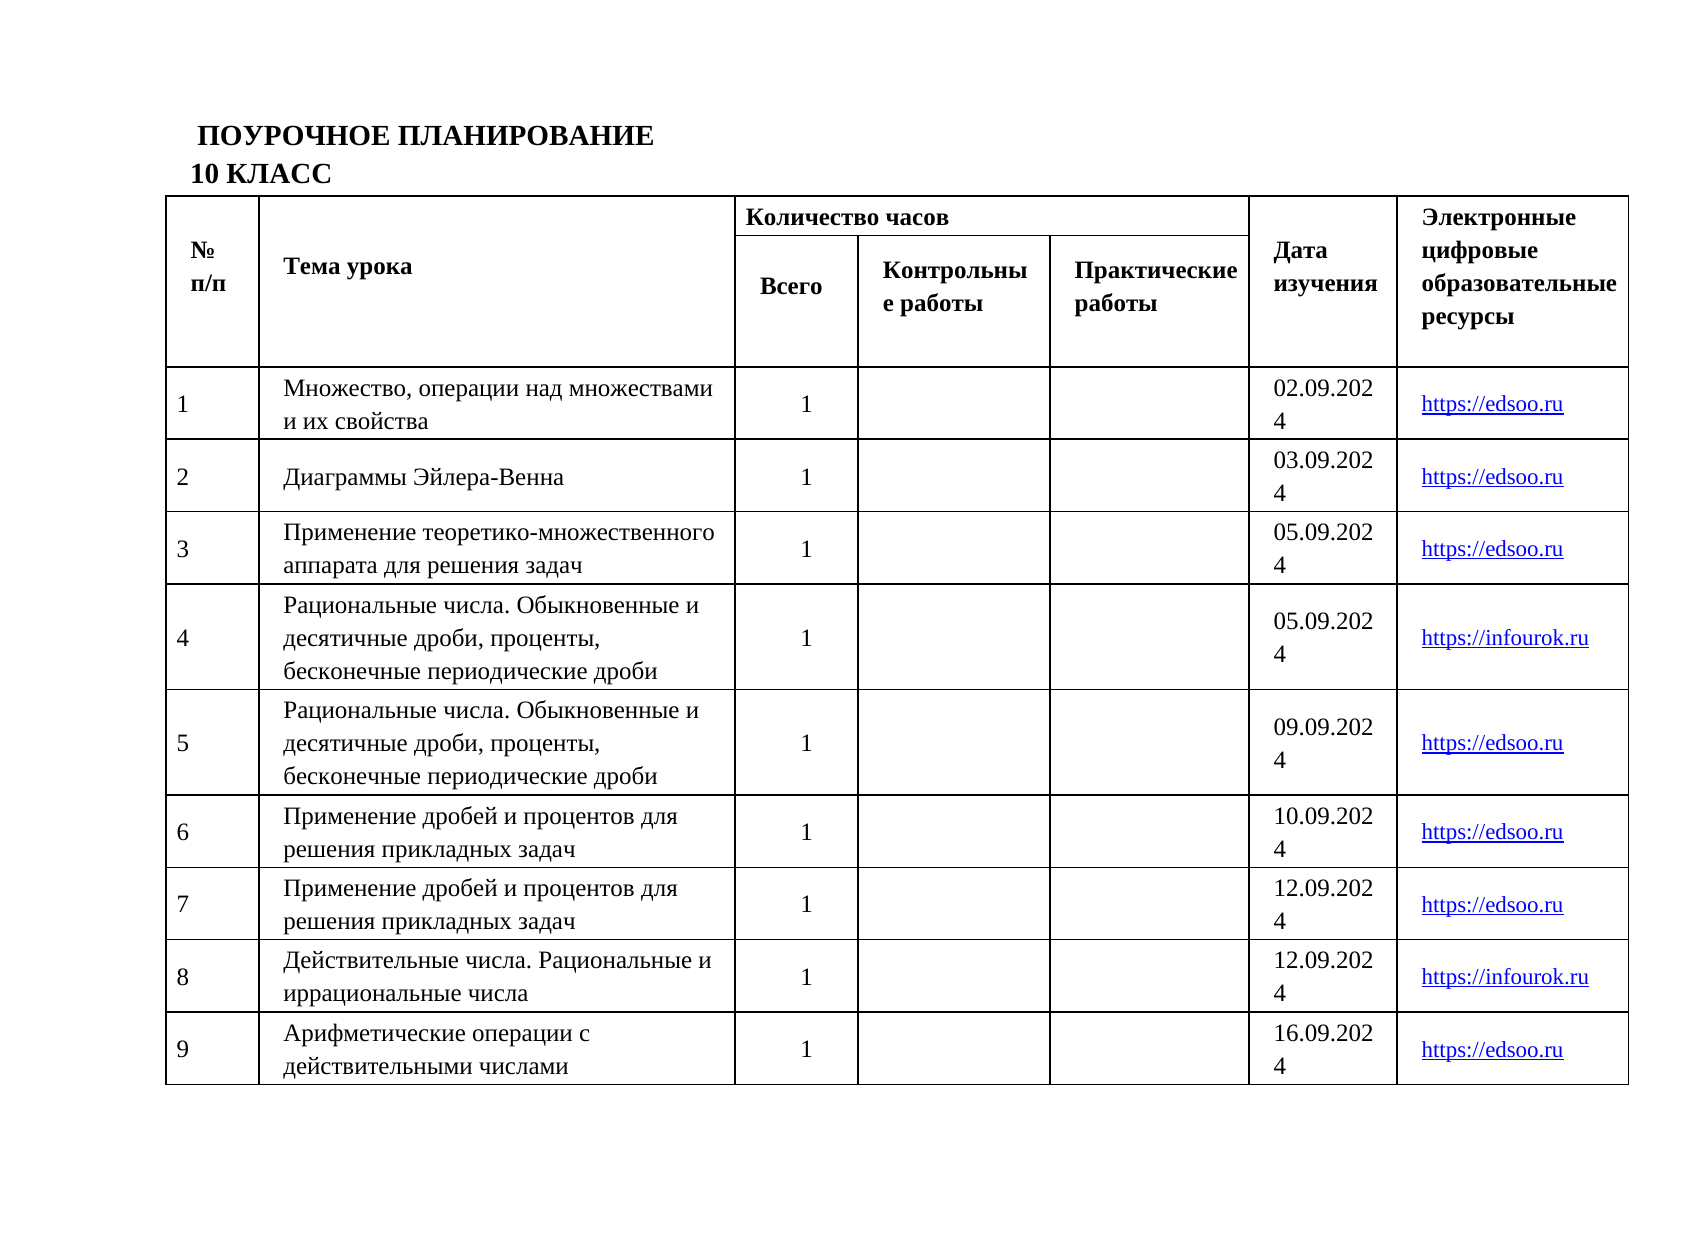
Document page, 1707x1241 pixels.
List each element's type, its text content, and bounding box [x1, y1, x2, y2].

table_cell https://edsoo.ru [1398, 512, 1628, 583]
table_cell 1 [736, 585, 857, 688]
table_cell 4 [167, 585, 258, 688]
table_cell [1051, 690, 1248, 794]
table_cell 05.09.2024 [1250, 585, 1396, 688]
table_cell [859, 585, 1049, 688]
table_cell [1051, 440, 1248, 511]
table_cell 1 [736, 368, 857, 438]
table_cell [859, 690, 1049, 794]
table_cell https://edsoo.ru [1398, 690, 1628, 794]
table_cell 1 [167, 368, 258, 438]
table_cell Применение теоретико-множественного аппарата для решения задач [260, 512, 734, 583]
table_cell [1051, 868, 1248, 939]
table_cell Рациональные числа. Обыкновенные и десятичные дроби, проценты, бесконечные периодические дроби [260, 585, 734, 688]
table_cell 7 [167, 868, 258, 939]
table_cell https://infourok.ru [1398, 585, 1628, 688]
text ПОУРОЧНОЕ ПЛАНИРОВАНИЕ [190, 118, 1618, 152]
table_cell [1051, 512, 1248, 583]
table_cell 02.09.2024 [1250, 368, 1396, 438]
table_cell Применение дробей и процентов для решения прикладных задач [260, 868, 734, 939]
table_header Количество часов [736, 197, 1248, 234]
table_cell https://edsoo.ru [1398, 440, 1628, 511]
table_cell [1051, 796, 1248, 866]
table_cell [859, 940, 1049, 1011]
table_cell 9 [167, 1013, 258, 1083]
table_cell Практические работы [1051, 236, 1248, 366]
table_cell [1051, 940, 1248, 1011]
table_cell Множество, операции над множествами и их свойства [260, 368, 734, 438]
table_cell 5 [167, 690, 258, 794]
table_header Электронные цифровые образовательные ресурсы [1398, 197, 1628, 366]
table_cell https://edsoo.ru [1398, 368, 1628, 438]
table_cell 2 [167, 440, 258, 511]
table_cell 6 [167, 796, 258, 866]
table_cell [859, 1013, 1049, 1083]
table_cell 1 [736, 440, 857, 511]
table_cell 05.09.2024 [1250, 512, 1396, 583]
table_cell 03.09.2024 [1250, 440, 1396, 511]
table_cell [1051, 585, 1248, 688]
table_header Дата изучения [1250, 197, 1396, 366]
table_cell 1 [736, 690, 857, 794]
table_cell 1 [736, 1013, 857, 1083]
table_cell Арифметические операции с действительными числами [260, 1013, 734, 1083]
table_cell [859, 368, 1049, 438]
table_cell 1 [736, 512, 857, 583]
table_cell https://edsoo.ru [1398, 868, 1628, 939]
table_cell 1 [736, 796, 857, 866]
table_cell 10.09.2024 [1250, 796, 1396, 866]
table_cell 12.09.2024 [1250, 940, 1396, 1011]
table_cell 1 [736, 940, 857, 1011]
table_cell [1051, 368, 1248, 438]
table_cell [859, 440, 1049, 511]
table_cell [1051, 1013, 1248, 1083]
table_cell 3 [167, 512, 258, 583]
table_header № п/п [167, 197, 258, 366]
table_cell Действительные числа. Рациональные и иррациональные числа [260, 940, 734, 1011]
table_cell 1 [736, 868, 857, 939]
table_cell https://edsoo.ru [1398, 796, 1628, 866]
table_cell https://infourok.ru [1398, 940, 1628, 1011]
text 10 КЛАСС [190, 157, 1618, 190]
table_cell https://edsoo.ru [1398, 1013, 1628, 1083]
table_cell Контрольные работы [859, 236, 1049, 366]
table_cell 09.09.2024 [1250, 690, 1396, 794]
table_header Тема урока [260, 197, 734, 366]
table_cell 16.09.2024 [1250, 1013, 1396, 1083]
table_cell [859, 796, 1049, 866]
table_cell Диаграммы Эйлера-Венна [260, 440, 734, 511]
table_cell Всего [736, 236, 857, 366]
table_cell 12.09.2024 [1250, 868, 1396, 939]
table_cell [859, 868, 1049, 939]
table_cell [859, 512, 1049, 583]
table_cell Применение дробей и процентов для решения прикладных задач [260, 796, 734, 866]
table_cell Рациональные числа. Обыкновенные и десятичные дроби, проценты, бесконечные периодические дроби [260, 690, 734, 794]
table_cell 8 [167, 940, 258, 1011]
